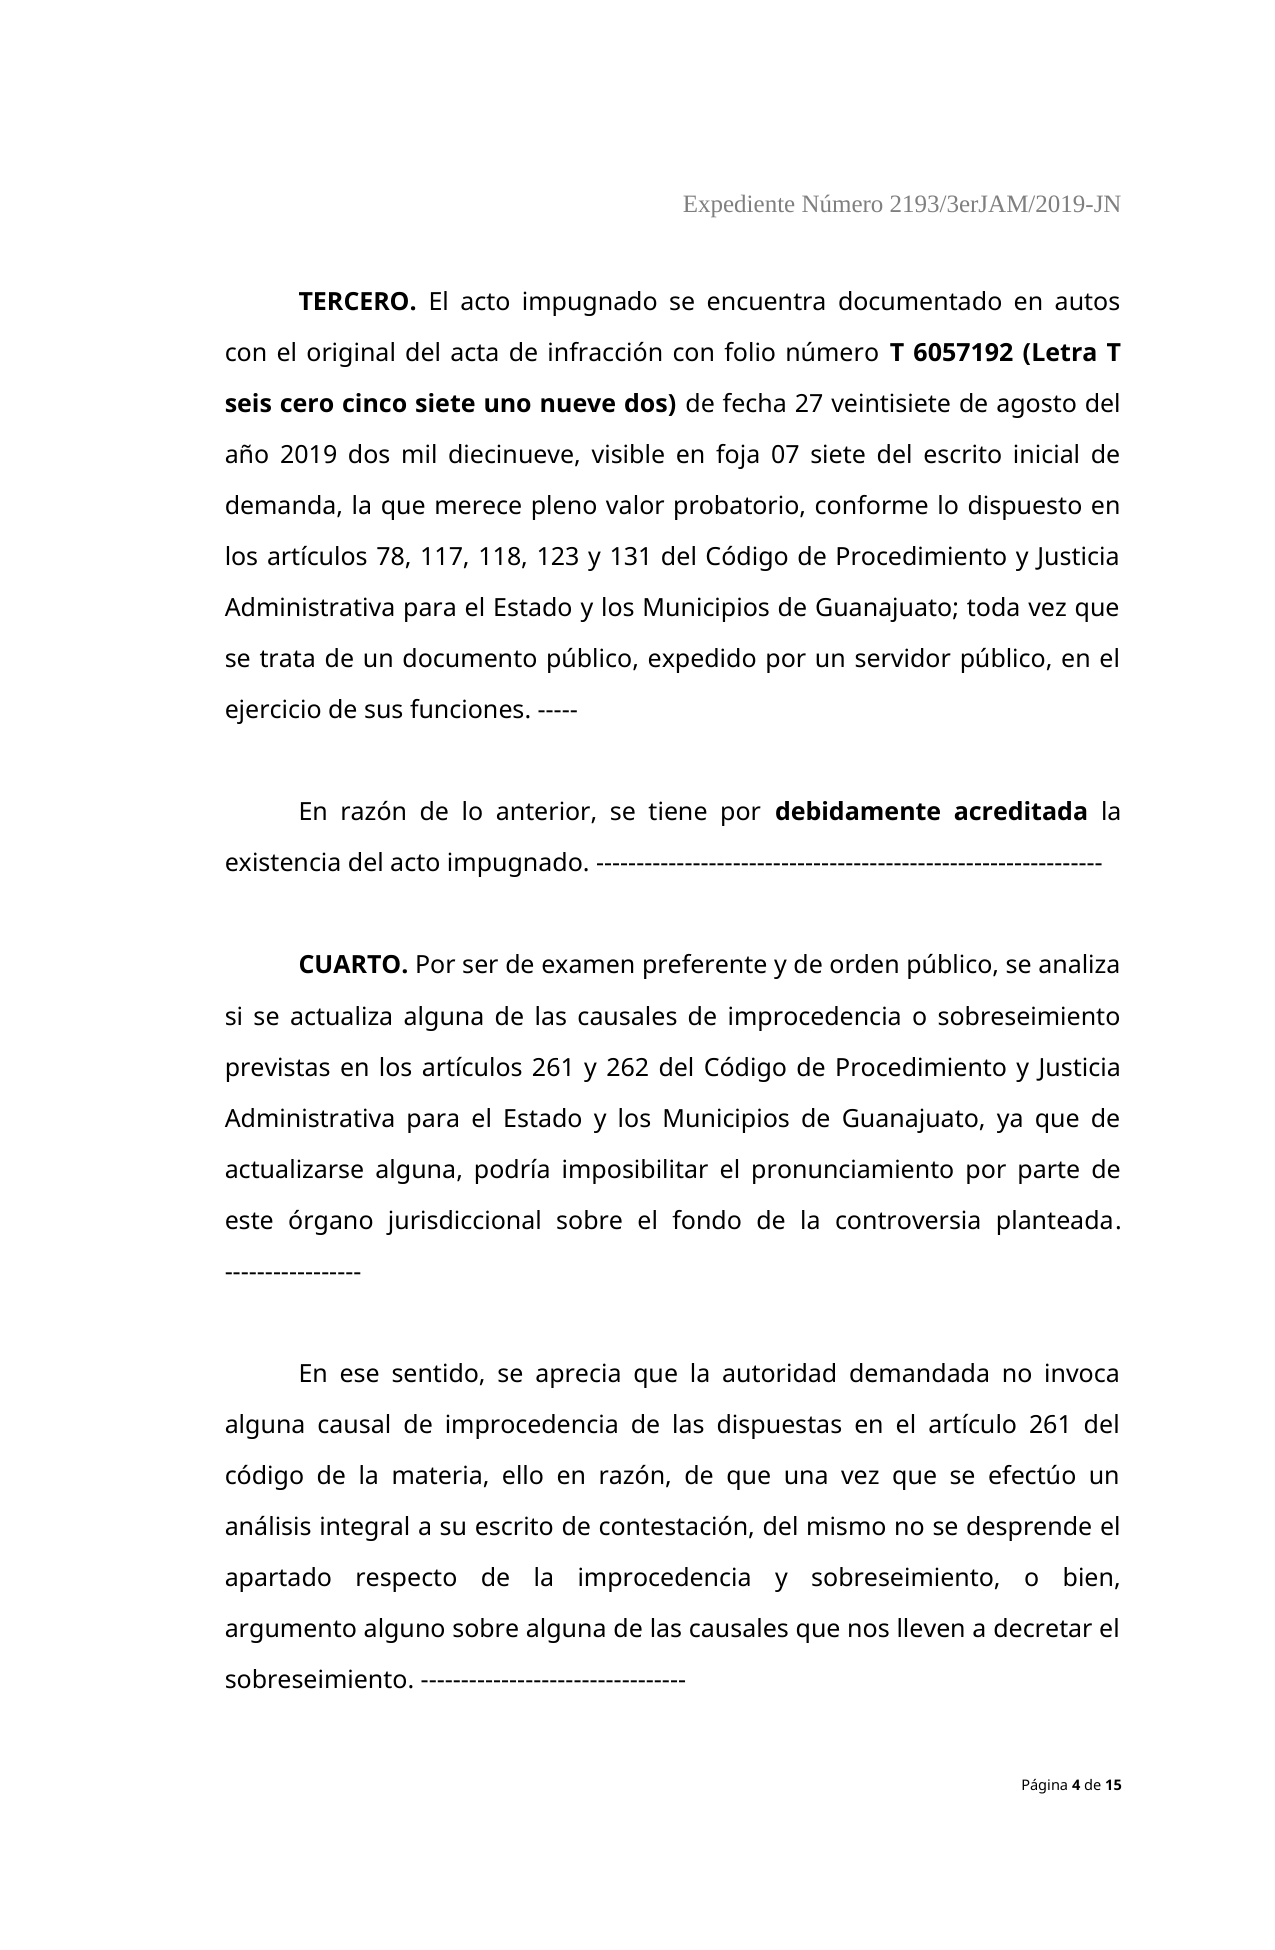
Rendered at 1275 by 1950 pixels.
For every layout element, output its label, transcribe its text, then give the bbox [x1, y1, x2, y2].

text TERCERO. El acto impugnado se encuentra documentado en autos con el original del acta de infracción con folio número T 6057192 (Letra T seis cero cinco siete uno nueve dos) de fecha 27 veintisiete de agosto del año 2019 dos mil diecinueve, visible en foja 07 siete del escrito inicial de demanda, la que merece pleno valor probatorio, conforme lo dispuesto en los artículos 78, 117, 118, 123 y 131 del Código de Procedimiento y Justicia Administrativa para el Estado y los Municipios de Guanajuato; toda vez que se trata de un documento público, expedido por un servidor público, en el ejercicio de sus funciones. ----- [224, 283, 1121, 726]
text En razón de lo anterior, se tiene por debidamente acreditada la existencia del acto impugnado. --------------------------------------------------------------- [224, 794, 1121, 879]
text CUARTO. Por ser de examen preferente y de orden público, se analiza si se actualiza alguna de las causales de improcedencia o sobreseimiento previstas en los artículos 261 y 262 del Código de Procedimiento y Justicia Administrativa para el Estado y los Municipios de Guanajuato, ya que de actualizarse alguna, podría imposibilitar el pronunciamiento por parte de este órgano jurisdiccional sobre el fondo de la controversia planteada. ----------------- [224, 947, 1121, 1287]
text En ese sentido, se aprecia que la autoridad demandada no invoca alguna causal de improcedencia de las dispuestas en el artículo 261 del código de la materia, ello en razón, de que una vez que se efectúo un análisis integral a su escrito de contestación, del mismo no se desprende el apartado respecto de la improcedencia y sobreseimiento, o bien, argumento alguno sobre alguna de las causales que nos lleven a decretar el sobreseimiento. --------------------------------- [224, 1355, 1121, 1696]
